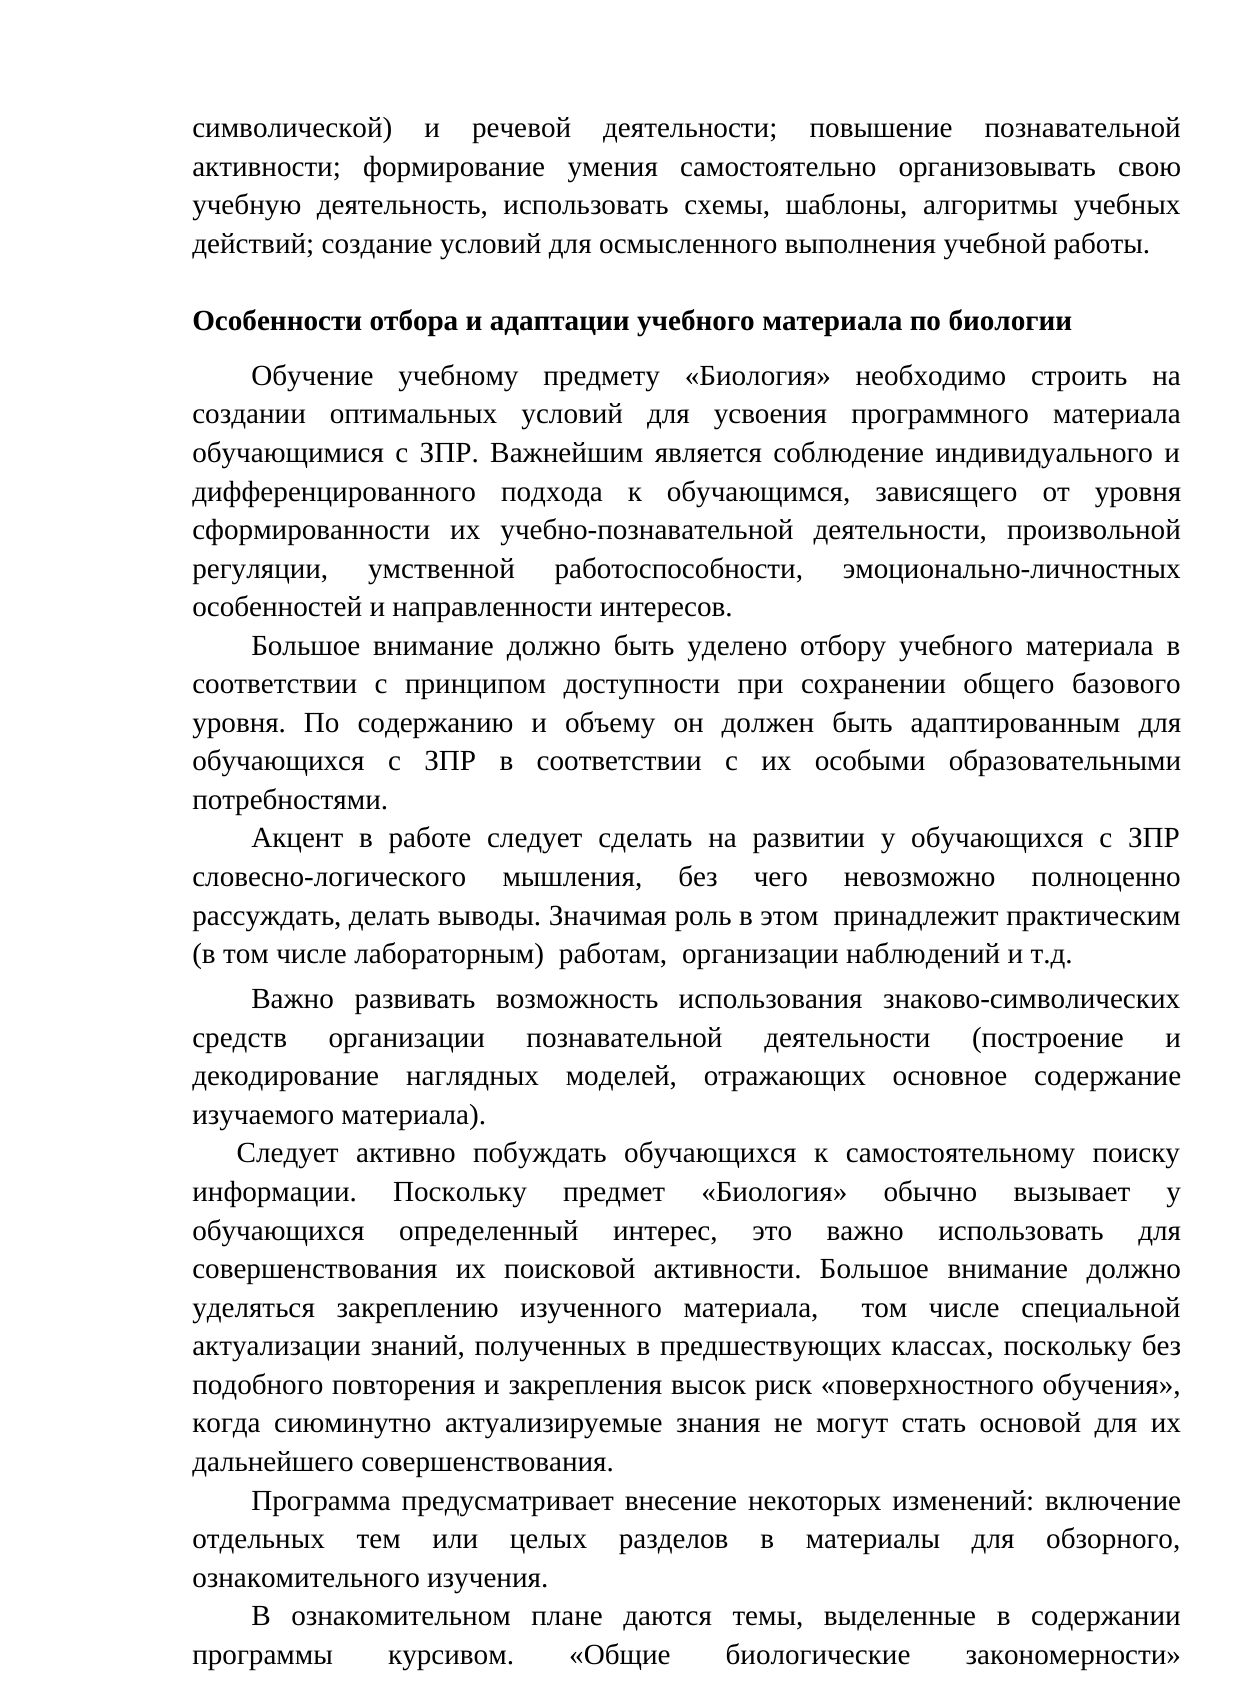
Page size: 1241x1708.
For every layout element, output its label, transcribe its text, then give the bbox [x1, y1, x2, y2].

text Важно развивать возможность использования знаково-символических средств организации познавательной деятельности (построение и декодирование наглядных моделей, отражающих основное содержание изучаемого материала). [192, 981, 1181, 1131]
text Акцент в работе следует сделать на развитии у обучающихся с ЗПР словесно-логического мышления, без чего невозможно полноценно рассуждать, делать выводы. Значимая роль в этом принадлежит практическим (в том числе лабораторным) работам, организации наблюдений и т.д. [192, 821, 1181, 970]
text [192, 110, 1181, 259]
text Программа предусматривает внесение некоторых изменений: включение отдельных тем или целых разделов в материалы для обзорного, ознакомительного изучения. [192, 1483, 1181, 1593]
text Большое внимание должно быть уделено отбору учебного материала в соответствии с принципом доступности при сохранении общего базового уровня. По содержанию и объему он должен быть адаптированным для обучающихся с ЗПР в соответствии с их особыми образовательными потребностями. [192, 628, 1181, 816]
text Следует активно побуждать обучающихся к самостоятельному поиску информации. Поскольку предмет «Биология» обычно вызывает у обучающихся определенный интерес, это важно использовать для совершенствования их поисковой активности. Большое внимание должно уделяться закреплению изученного материала, том числе специальной актуализации знаний, полученных в предшествующих классах, поскольку без подобного повторения и закрепления высок риск «поверхностного обучения», когда сиюминутно актуализируемые знания не могут стать основой для их дальнейшего совершенствования. [192, 1136, 1181, 1477]
text Обучение учебному предмету «Биология» необходимо строить на создании оптимальных условий для усвоения программного материала обучающимися с ЗПР. Важнейшим является соблюдение индивидуального и дифференцированного подхода к обучающимся, зависящего от уровня сформированности их учебно-познавательной деятельности, произвольной регуляции, умственной работоспособности, эмоционально-личностных особенностей и направленности интересов. [192, 358, 1181, 623]
text Особенности отбора и адаптации учебного материала по биологии [192, 303, 1181, 337]
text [192, 1598, 1181, 1670]
